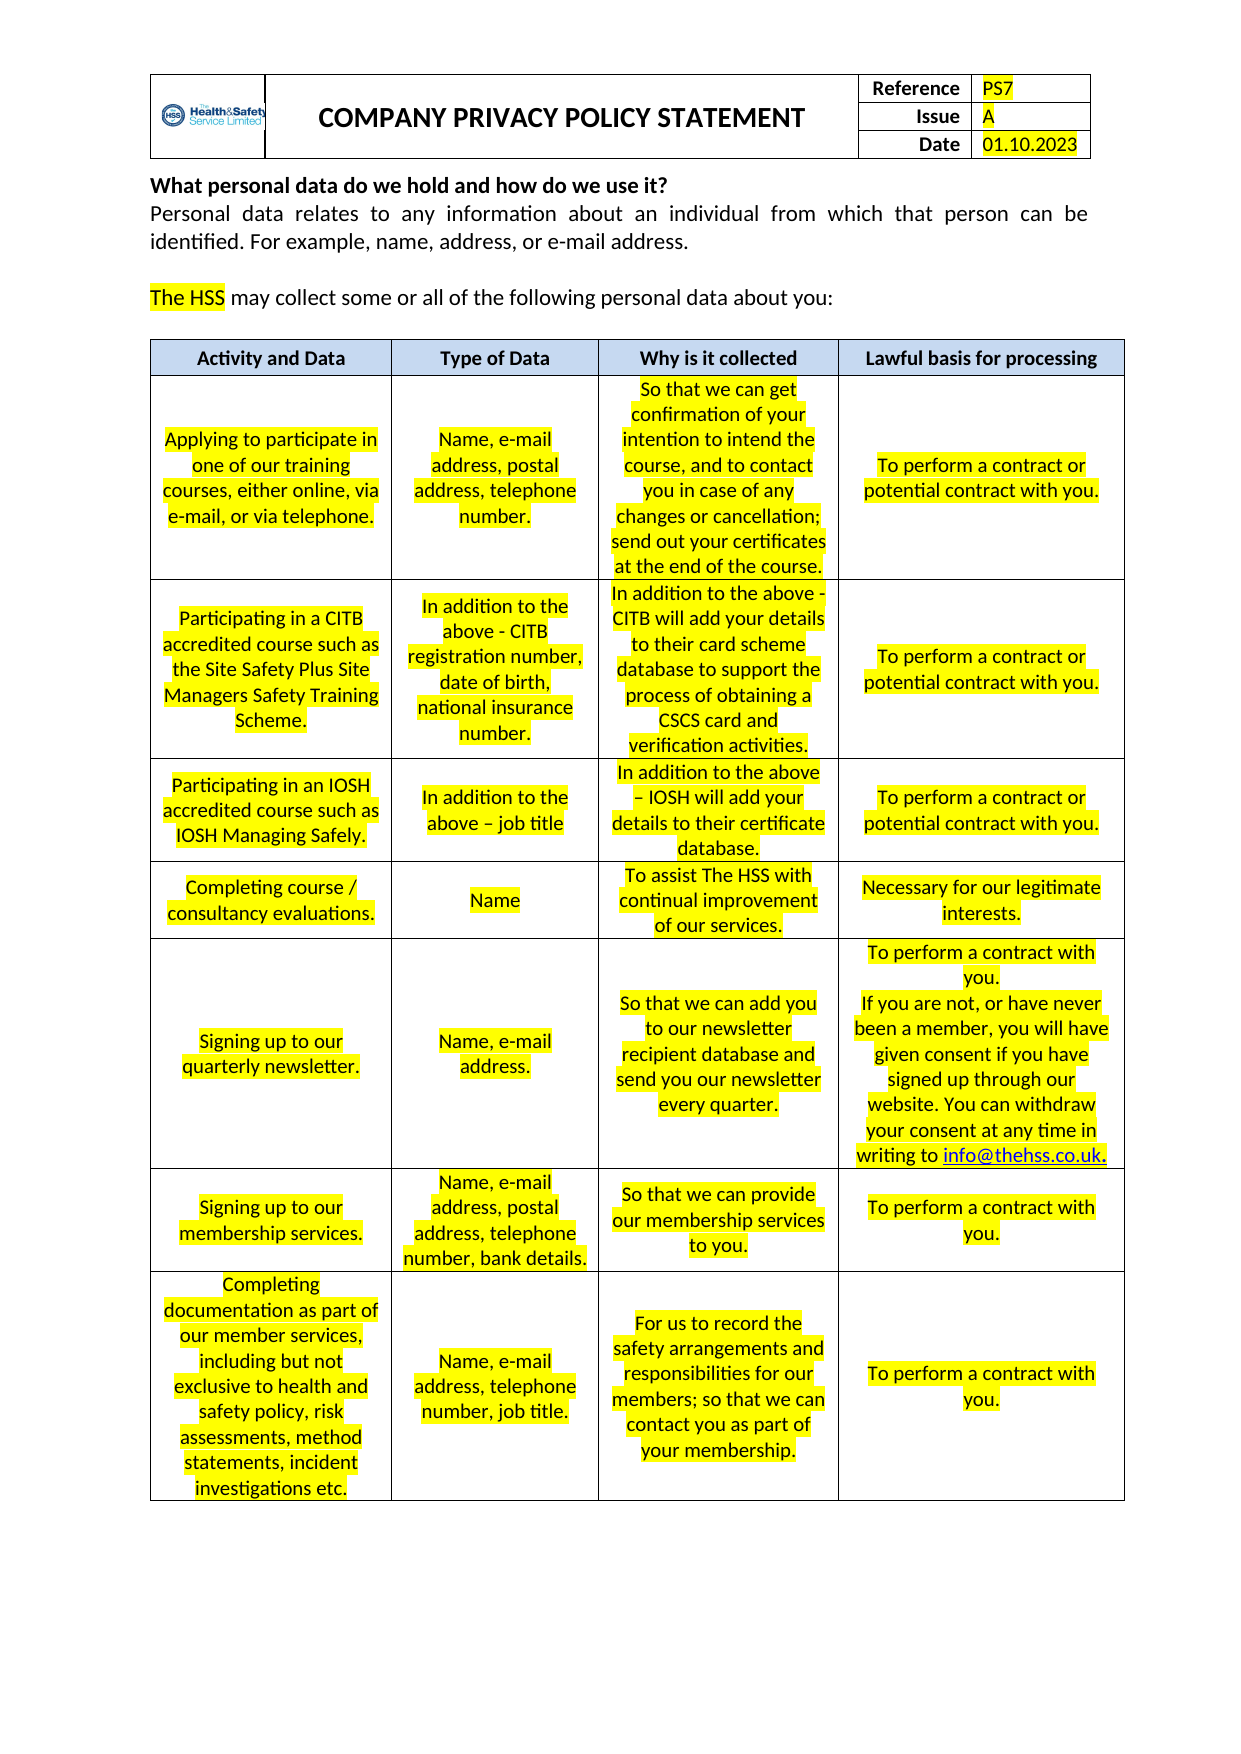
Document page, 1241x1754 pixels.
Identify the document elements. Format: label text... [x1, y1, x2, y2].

table_cell Name, e-mail address, telephone number, job title. [392, 1272, 598, 1500]
table_header Type of Data [392, 340, 598, 375]
table_cell So that we can get confirmation of your intention to intend the course, and to contact you in case of any changes or cancellation; send out your certificates at the end of the course. [599, 376, 838, 579]
table_cell Name, e-mail address, postal address, telephone number, bank details. [552, 1169, 598, 1271]
table_cell Name [392, 862, 598, 938]
table_cell So that we can provide our membership services to you. [599, 1169, 838, 1271]
table_cell In addition to the above - CITB will add your details to their card scheme database to support the process of obtaining a CSCS card and verification activities. [599, 580, 659, 758]
table_cell Signing up to our membership services. [151, 1169, 391, 1271]
text The HSS may collect some or all of the following personal data about you: [225, 283, 1090, 311]
table_cell Completing documentation as part of our member services, including but not exclusive to health and safety policy, risk assessments, method statements, incident investigations etc. [151, 1272, 391, 1500]
table_cell In addition to the above - CITB registration number, date of birth, national insurance number. [392, 580, 598, 758]
table_header Why is it collected [599, 340, 838, 375]
table_cell Signing up to our quarterly newsletter. [151, 939, 391, 1168]
table_cell To perform a contract or potential contract with you. [839, 759, 1124, 861]
table_cell Applying to participate in one of our training courses, either online, via e-mail, or via telephone. [151, 376, 391, 579]
table_cell To perform a contract with you. If you are not, or have never been a member, you will have given consent if you have signed up through our website. You can withdraw your consent at any time in writing to info@thehss.co.uk. [839, 939, 1124, 1168]
text Personal data relates to any information about an individual from which that person can be identified. For example, name, address, or e-mail address. [150, 199, 1090, 255]
table_cell Name, e-mail address, postal address, telephone number, bank details. [392, 1169, 439, 1271]
table_cell Completing course / consultancy evaluations. [151, 862, 391, 938]
table_cell To perform a contract with you. [839, 1272, 1124, 1500]
table_cell Name, e-mail address, postal address, telephone number. [392, 376, 598, 579]
table_cell To perform a contract with you. [839, 1169, 1124, 1271]
table_header Activity and Data [151, 340, 391, 375]
table_cell For us to record the safety arrangements and responsibilities for our members; so that we can contact you as part of your membership. [599, 1272, 838, 1500]
text What personal data do we hold and how do we use it? [150, 171, 1090, 199]
table_cell In addition to the above - CITB will add your details to their card scheme database to support the process of obtaining a CSCS card and verification activities. [778, 580, 838, 758]
picture [161, 103, 265, 130]
table_cell To assist The HSS with continual improvement of our services. [599, 862, 654, 938]
table_cell In addition to the above – job title [392, 759, 598, 861]
table_header Lawful basis for processing [839, 340, 1124, 375]
table_cell Name, e-mail address. [392, 939, 598, 1168]
table_cell So that we can add you to our newsletter recipient database and send you our newsletter every quarter. [599, 939, 838, 1168]
table_cell To perform a contract or potential contract with you. [839, 376, 1124, 579]
table_cell Necessary for our legitimate interests. [839, 862, 1124, 938]
table_cell To perform a contract or potential contract with you. [839, 580, 1124, 758]
table_cell Participating in an IOSH accredited course such as IOSH Managing Safely. [151, 759, 391, 861]
table_cell Participating in a CITB accredited course such as the Site Safety Plus Site Managers Safety Training Scheme. [151, 580, 391, 758]
table_cell To assist The HSS with continual improvement of our services. [783, 862, 838, 938]
table_cell In addition to the above – IOSH will add your details to their certificate database. [599, 759, 838, 861]
